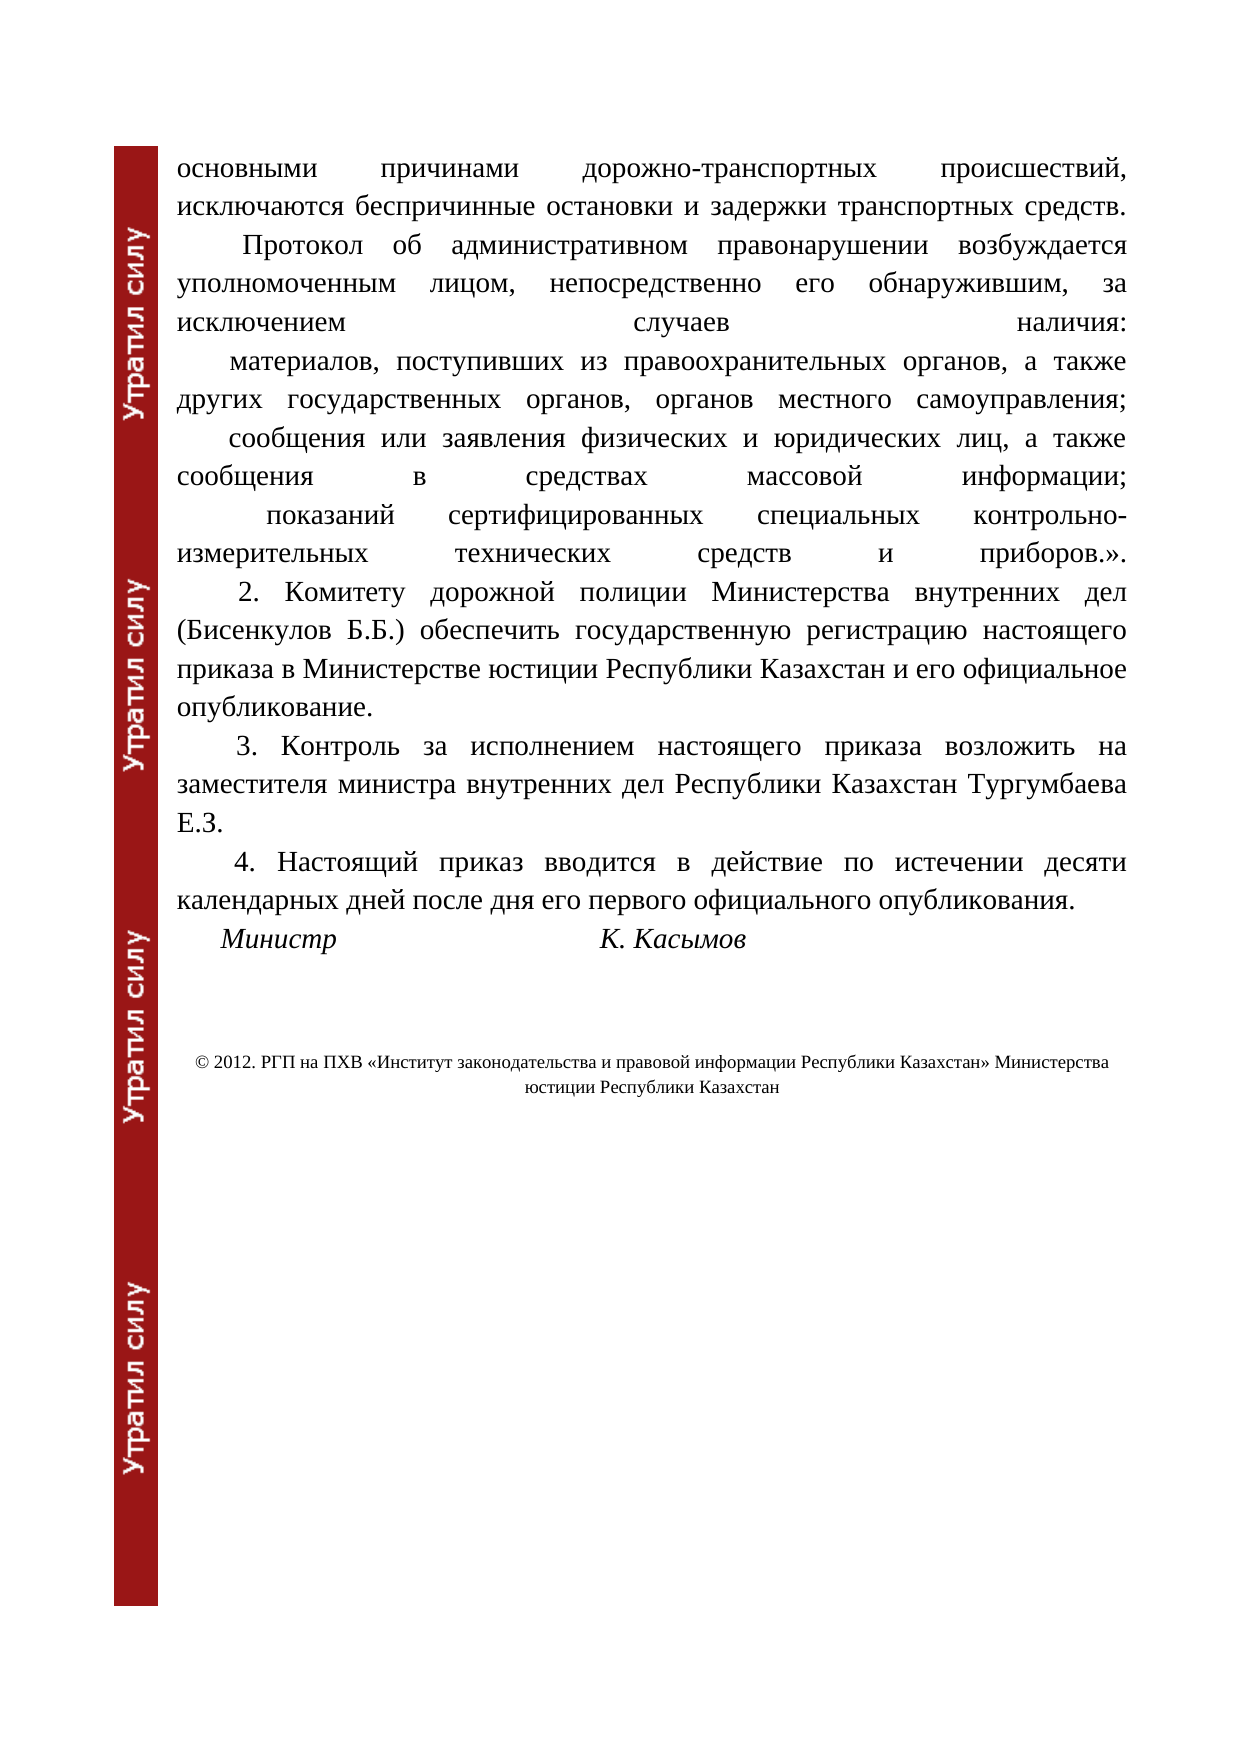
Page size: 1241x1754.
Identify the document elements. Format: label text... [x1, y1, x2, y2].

picture [114, 916, 158, 921]
text © 2012. РГП на ПХВ «Институт законодательства и правовой информации Республики Казахстан» Министерства юстиции Республики Казахстан [112, 1051, 1128, 1097]
text Министр К. Касымов [112, 921, 1128, 954]
picture [114, 954, 158, 1051]
picture [114, 146, 158, 150]
picture [114, 1097, 158, 1606]
